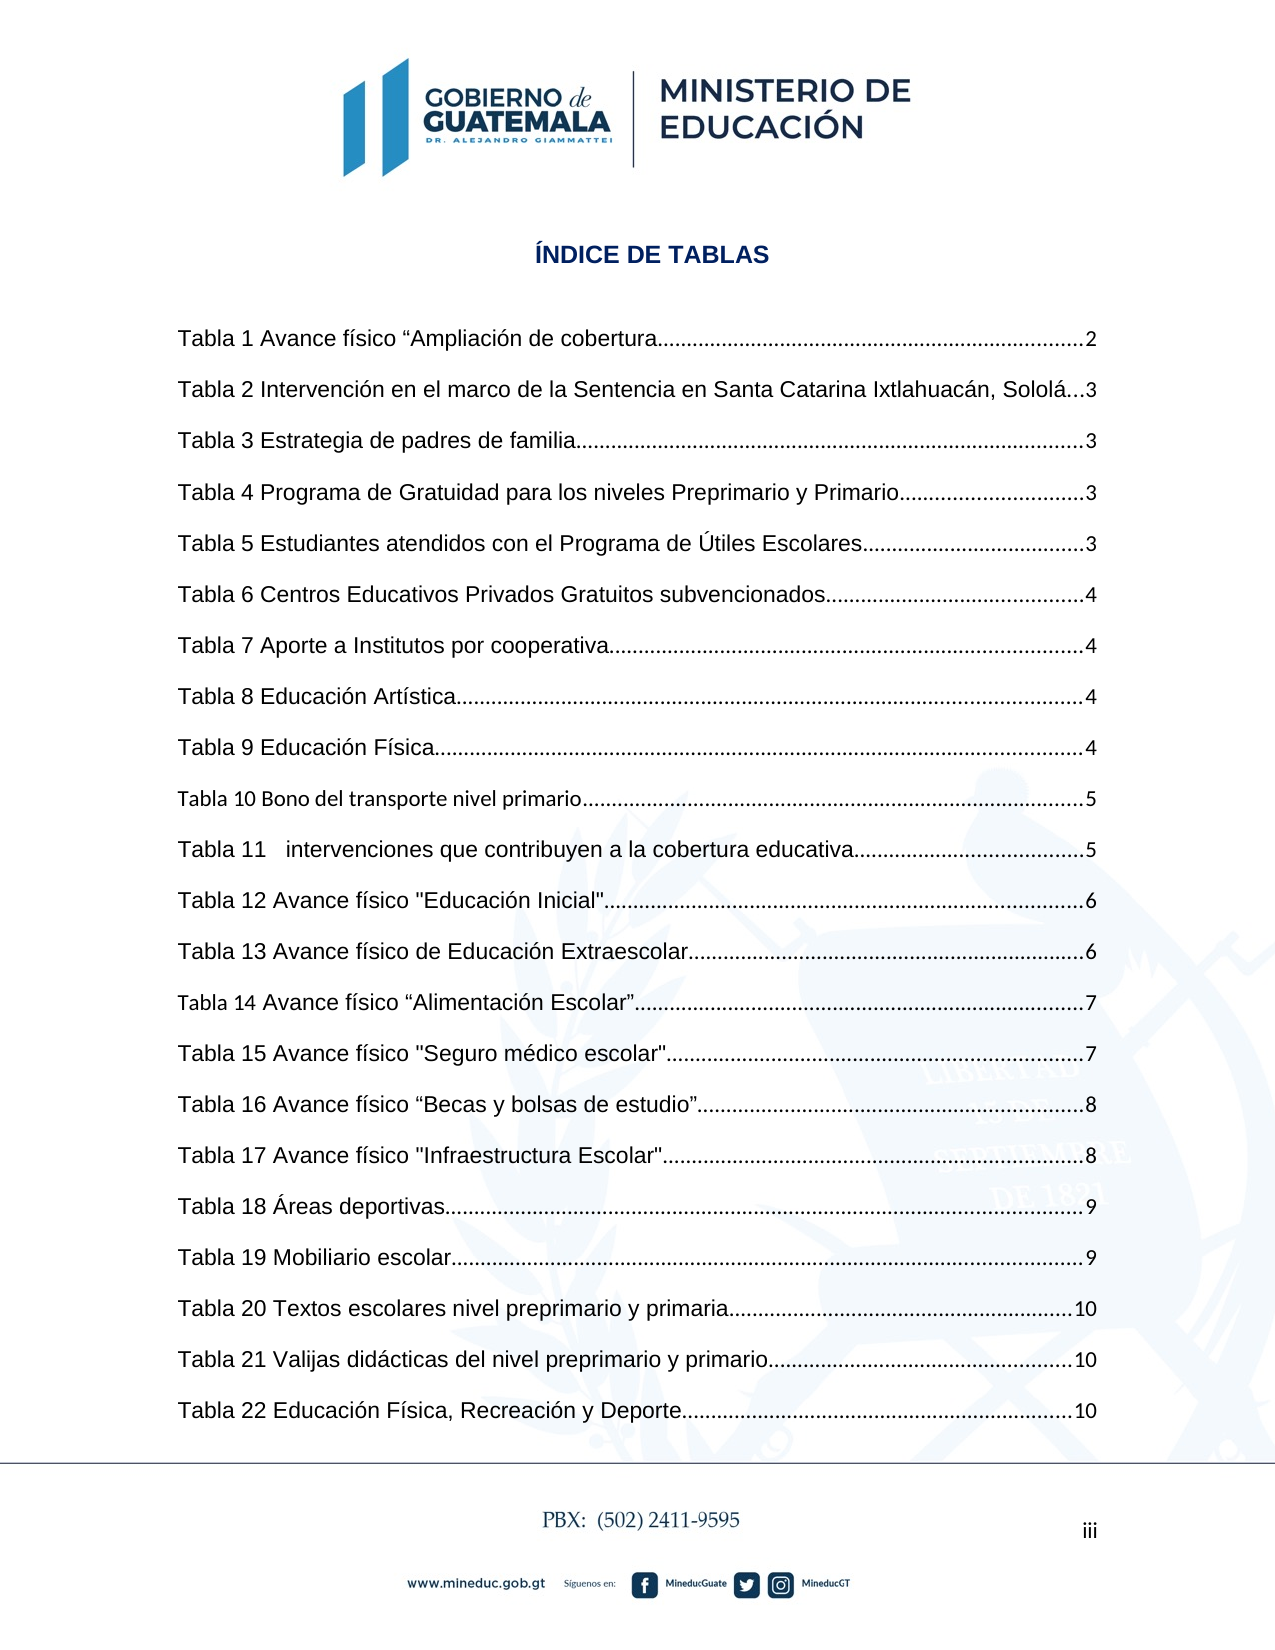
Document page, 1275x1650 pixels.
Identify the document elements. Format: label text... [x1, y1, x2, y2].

picture [0, 0, 1275, 1650]
text Tabla 21 Valijas didácticas del nivel preprimario y primario 10 [177, 1345, 1098, 1373]
text Tabla 10 Bono del transporte nivel primario 5 [177, 784, 1098, 812]
text Tabla 15 Avance físico "Seguro médico escolar" 7 [177, 1039, 1098, 1067]
text Tabla 4 Programa de Gratuidad para los niveles Preprimario y Primario 3 [177, 478, 1098, 506]
text Tabla 1 Avance físico “Ampliación de cobertura 2 [177, 324, 1098, 352]
text Tabla 20 Textos escolares nivel preprimario y primaria 10 [177, 1294, 1098, 1322]
text Tabla 18 Áreas deportivas 9 [177, 1192, 1098, 1220]
text Tabla 13 Avance físico de Educación Extraescolar 6 [177, 937, 1098, 965]
text Tabla 9 Educación Física 4 [177, 733, 1098, 761]
text Tabla 2 Intervención en el marco de la Sentencia en Santa Catarina Ixtlahuacán, Sololá 3 [177, 376, 1098, 403]
list ÍNDICE DE TABLAS [207, 240, 1098, 268]
text Tabla 17 Avance físico "Infraestructura Escolar" 8 [177, 1141, 1098, 1169]
text Tabla 22 Educación Física, Recreación y Deporte 10 [177, 1396, 1098, 1424]
text Tabla 8 Educación Artística 4 [177, 682, 1098, 710]
text Tabla 6 Centros Educativos Privados Gratuitos subvencionados 4 [177, 580, 1098, 608]
text Tabla 19 Mobiliario escolar 9 [177, 1243, 1098, 1271]
text Tabla 12 Avance físico "Educación Inicial" 6 [177, 886, 1098, 914]
text Tabla 7 Aporte a Institutos por cooperativa 4 [177, 631, 1098, 659]
text Tabla 11 intervenciones que contribuyen a la cobertura educativa 5 [177, 835, 1098, 863]
text Tabla 16 Avance físico “Becas y bolsas de estudio” 8 [177, 1090, 1098, 1118]
text Tabla 5 Estudiantes atendidos con el Programa de Útiles Escolares 3 [177, 529, 1098, 557]
text Tabla 3 Estrategia de padres de familia 3 [177, 427, 1098, 454]
text Tabla 14 Avance físico “Alimentación Escolar” 7 [177, 988, 1098, 1016]
